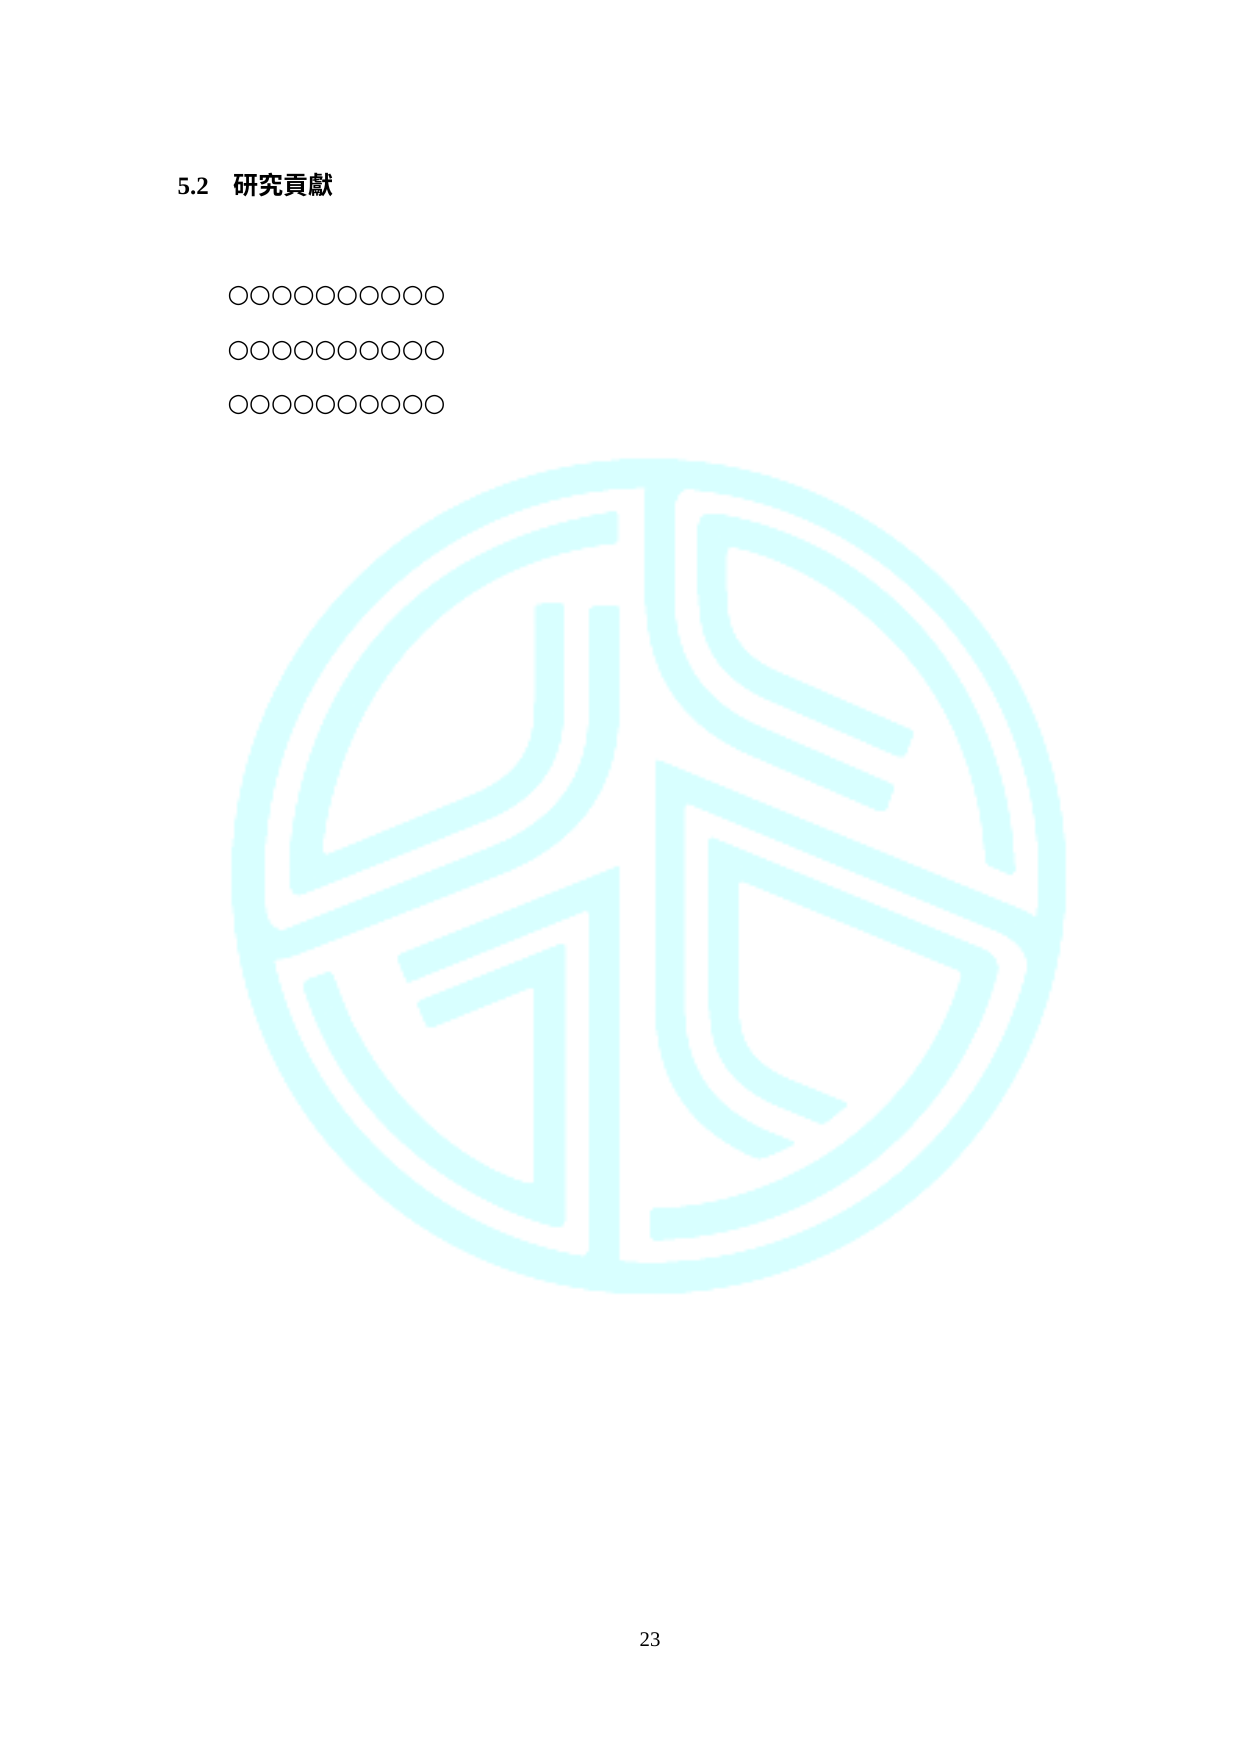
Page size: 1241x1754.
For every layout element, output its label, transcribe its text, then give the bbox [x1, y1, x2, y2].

text ○○○○○○○○○○ [177, 383, 1122, 421]
text ○○○○○○○○○○ [177, 274, 1122, 312]
text ○○○○○○○○○○ [177, 329, 1122, 366]
subtitle 5.2 研究貢獻 [177, 164, 1122, 202]
